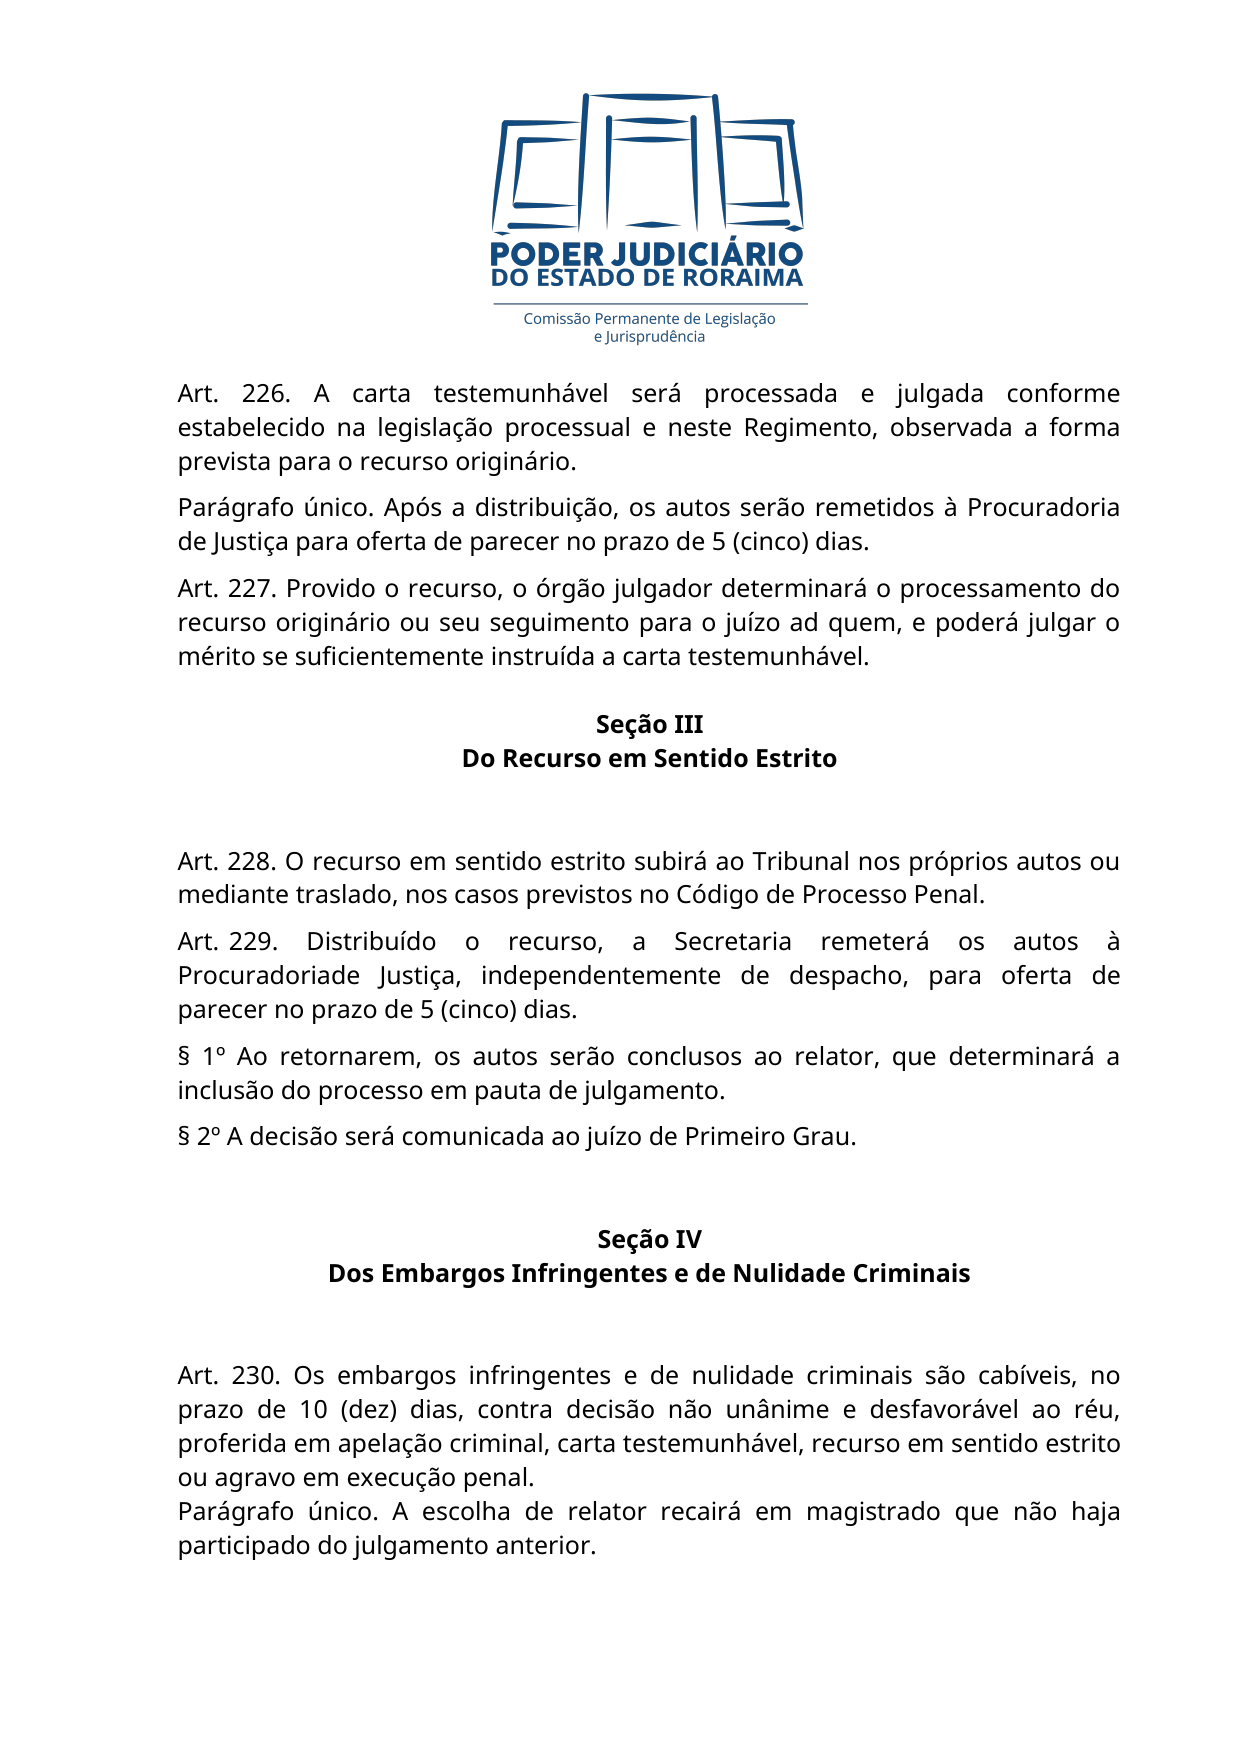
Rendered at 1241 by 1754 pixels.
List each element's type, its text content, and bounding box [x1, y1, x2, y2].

text Do Recurso em Sentido Estrito [177, 741, 1122, 775]
text Seção III [177, 707, 1122, 741]
text Parágrafo único. A escolha de relator recairá em magistrado que não haja participado do julgamento anterior. [177, 1494, 1122, 1562]
text Art. 230. Os embargos infringentes e de nulidade criminais são cabíveis, no prazo de 10 (dez) dias, contra decisão não unânime e desfavorável ao réu, proferida em apelação criminal, carta testemunhável, recurso em sentido estrito ou agravo em execução penal. [177, 1357, 1122, 1494]
text Art. 228. O recurso em sentido estrito subirá ao Tribunal nos próprios autos ou mediante traslado, nos casos previstos no Código de Processo Penal. [177, 843, 1122, 911]
text Dos Embargos Infringentes e de Nulidade Criminais [177, 1255, 1122, 1289]
picture [456, 73, 844, 348]
text Parágrafo único. Após a distribuição, os autos serão remetidos à Procuradoria de Justiça para oferta de parecer no prazo de 5 (cinco) dias. [177, 490, 1122, 558]
text Seção IV [177, 1221, 1122, 1255]
text § 2º A decisão será comunicada ao juízo de Primeiro Grau. [177, 1119, 1122, 1153]
text Art. 227. Provido o recurso, o órgão julgador determinará o processamento do recurso originário ou seu seguimento para o juízo ad quem, e poderá julgar o mérito se suficientemente instruída a carta testemunhável. [177, 571, 1122, 673]
text Art. 229. Distribuído o recurso, a Secretaria remeterá os autos à Procuradoriade Justiça, independentemente de despacho, para oferta de parecer no prazo de 5 (cinco) dias. [177, 924, 1122, 1026]
text Art. 226. A carta testemunhável será processada e julgada conforme estabelecido na legislação processual e neste Regimento, observada a forma prevista para o recurso originário. [177, 375, 1122, 477]
text § 1º Ao retornarem, os autos serão conclusos ao relator, que determinará a inclusão do processo em pauta de julgamento. [177, 1038, 1122, 1107]
